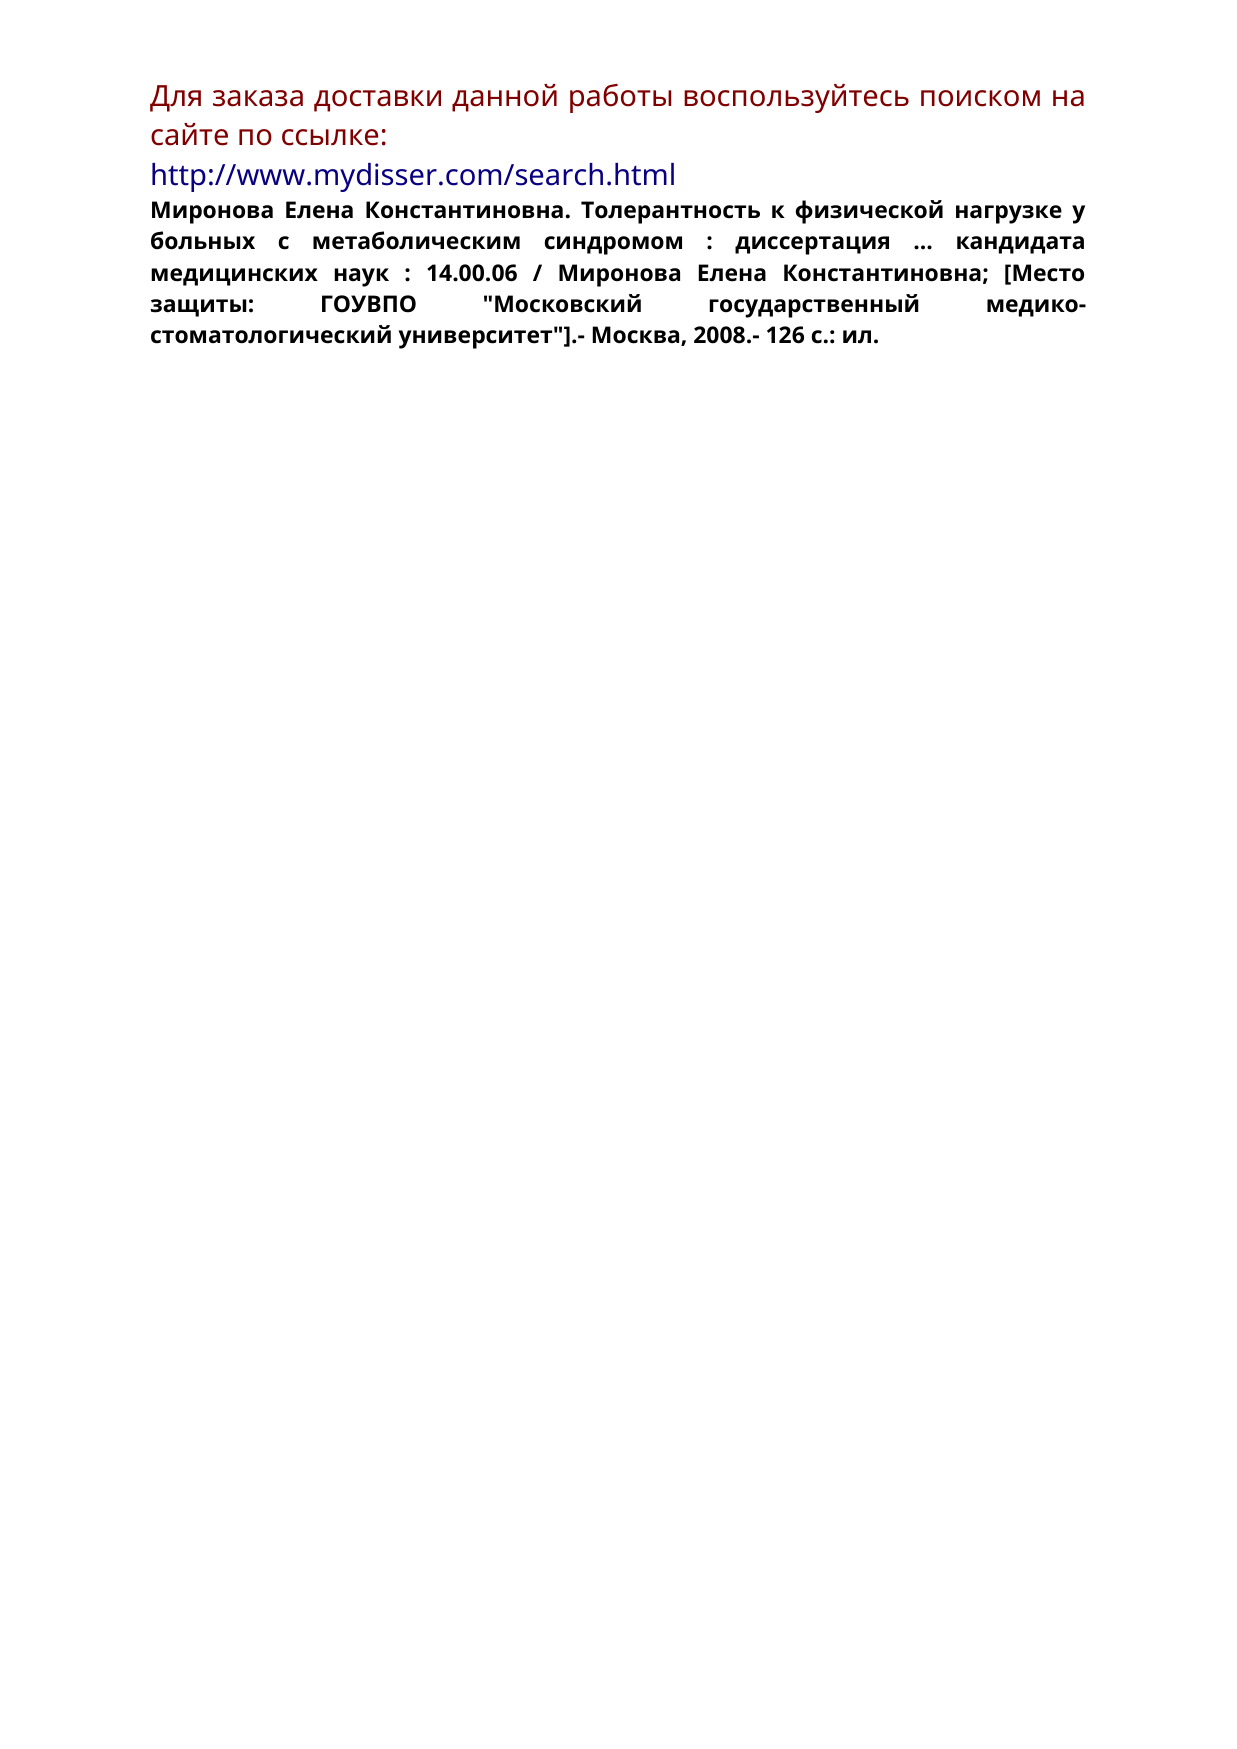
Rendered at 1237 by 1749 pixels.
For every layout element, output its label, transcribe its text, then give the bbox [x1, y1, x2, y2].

text Миронова Елена Константиновна. Толерантность к физической нагрузке у больных с метаболическим синдромом : диссертация ... кандидата медицинских наук : 14.00.06 / Миронова Елена Константиновна; [Место защиты: ГОУВПО "Московский государственный медико-стоматологический университет"].- Москва, 2008.- 126 с.: ил. [150, 194, 1086, 350]
